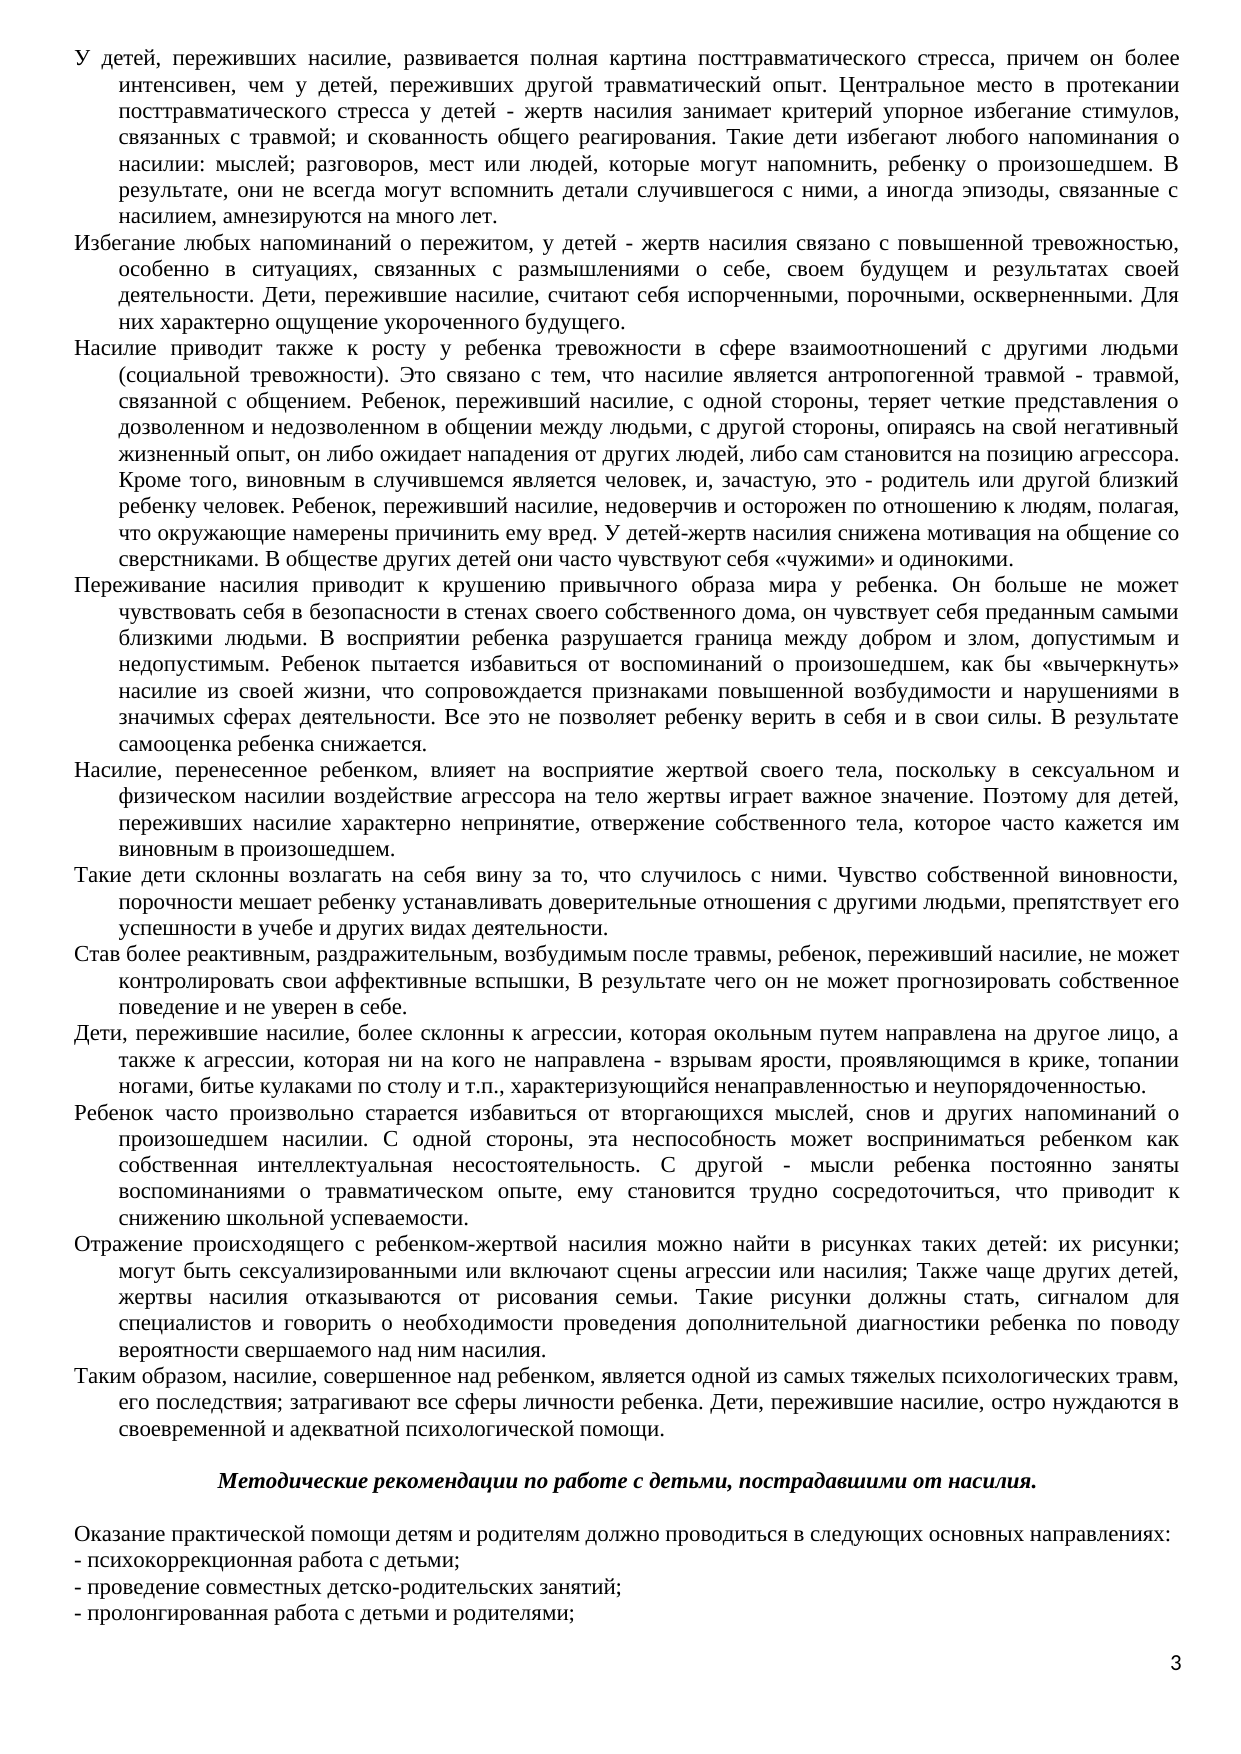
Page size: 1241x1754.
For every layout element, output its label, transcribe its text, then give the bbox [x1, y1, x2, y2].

text Ребенок часто произвольно старается избавиться от вторгающихся мыслей, снов и других напоминаний о произошедшем насилии. С одной стороны, эта неспособность может восприниматься ребенком как собственная интеллектуальная несостоятельность. С другой - мысли ребенка постоянно заняты воспоминаниями о травматическом опыте, ему становится трудно сосредоточиться, что приводит к снижению школьной успеваемости. [74, 1098, 1181, 1230]
text Таким образом, насилие, совершенное над ребенком, является одной из самых тяжелых психологических травм, его последствия; затрагивают все сферы личности ребенка. Дети, пережившие насилие, остро нуждаются в своевременной и адекватной психологической помощи. [74, 1362, 1181, 1441]
text Отражение происходящего с ребенком-жертвой насилия можно найти в рисунках таких детей: их рисунки; могут быть сексуализированными или включают сцены агрессии или насилия; Также чаще других детей, жертвы насилия отказываются от рисования семьи. Такие рисунки должны стать, сигналом для специалистов и говорить о необходимости проведения дополнительной диагностики ребенка по поводу вероятности свершаемого над ним насилия. [74, 1230, 1181, 1362]
text Оказание практической помощи детям и родителям должно проводиться в следующих основных направлениях: [74, 1520, 1181, 1547]
text Дети, пережившие насилие, более склонны к агрессии, которая окольным путем направлена на другое лицо, а также к агрессии, которая ни на кого не направлена - взрывам ярости, проявляющимся в крике, топании ногами, битье кулаками по столу и т.п., характеризующийся ненаправленностью и неупорядоченностью. [74, 1019, 1181, 1098]
text Став более реактивным, раздражительным, возбудимым после травмы, ребенок, переживший насилие, не может контролировать свои аффективные вспышки, B результате чего он не может прогнозировать собственное поведение и не уверен в себе. [74, 940, 1181, 1019]
text У детей, переживших насилие, развивается полная картина посттравматического стресса, причем он более интенсивен, чем у детей, переживших другой травматический опыт. Центральное место в протекании посттравматического стресса у детей - жертв насилия занимает критерий упорное избегание стимулов, связанных с травмой; и скованность общего реагирования. Такие дети избегают любого напоминания о насилии: мыслей; разговоров, мест или людей, которые могут напомнить, ребенку о произошедшем. В результате, они не всегда могут вспомнить детали случившегося с ними, а иногда эпизоды, связанные с насилием, амнезируются на много лет. [74, 44, 1181, 229]
text - пролонгированная работа с детьми и родителями; [74, 1599, 1181, 1626]
text Переживание насилия приводит к крушению привычного образа мира у ребенка. Он больше не может чувствовать себя в безопасности в стенах своего собственного дома, он чувствует себя преданным самыми близкими людьми. В восприятии ребенка разрушается граница между добром и злом, допустимым и недопустимым. Ребенок пытается избавиться от воспоминаний о произошедшем, как бы «вычеркнуть» насилие из своей жизни, что сопровождается признаками повышенной возбудимости и нарушениями в значимых сферах деятельности. Все это не позволяет ребенку верить в себя и в свои силы. В результате самооценка ребенка снижается. [74, 571, 1181, 756]
text - проведение совместных детско-родительских занятий; [74, 1573, 1181, 1599]
text Насилие приводит также к росту у ребенка тревожности в сфере взаимоотношений с другими людьми (социальной тревожности). Это связано с тем, что насилие является антропогенной травмой - травмой, связанной с общением. Ребенок, переживший насилие, с одной стороны, теряет четкие представления о дозволенном и недозволенном в общении между людьми, с другой стороны, опираясь на свой негативный жизненный опыт, он либо ожидает нападения от других людей, либо сам становится на позицию агрессора. Кроме того, виновным в случившемся является человек, и, зачастую, это - родитель или другой близкий ребенку человек. Ребенок, переживший насилие, недоверчив и осторожен по отношению к людям, полагая, что окружающие намерены причинить ему вред. У детей-жертв насилия снижена мотивация на общение со сверстниками. В обществе других детей они часто чувствуют себя «чужими» и одинокими. [74, 334, 1181, 571]
text Методические рекомендации по работе с детьми, пострадавшими от насилия. [74, 1467, 1181, 1494]
text Такие дети склонны возлагать на себя вину за то, что случилось с ними. Чувство собственной виновности, порочности мешает ребенку устанавливать доверительные отношения с другими людьми, препятствует его успешности в учебе и других видах деятельности. [74, 861, 1181, 940]
text Избегание любых напоминаний о пережитом, у детей - жертв насилия связано с повышенной тревожностью, особенно в ситуациях, связанных с размышлениями о себе, своем будущем и результатах своей деятельности. Дети, пережившие насилие, считают себя испорченными, порочными, оскверненными. Для них характерно ощущение укороченного будущего. [74, 229, 1181, 334]
text Насилие, перенесенное ребенком, влияет на восприятие жертвой своего тела, поскольку в сексуальном и физическом насилии воздействие агрессора на тело жертвы играет важное значение. Поэтому для детей, переживших насилие характерно непринятие, отвержение собственного тела, которое часто кажется им виновным в произошедшем. [74, 756, 1181, 861]
text - психокоррекционная работа с детьми; [74, 1547, 1181, 1573]
